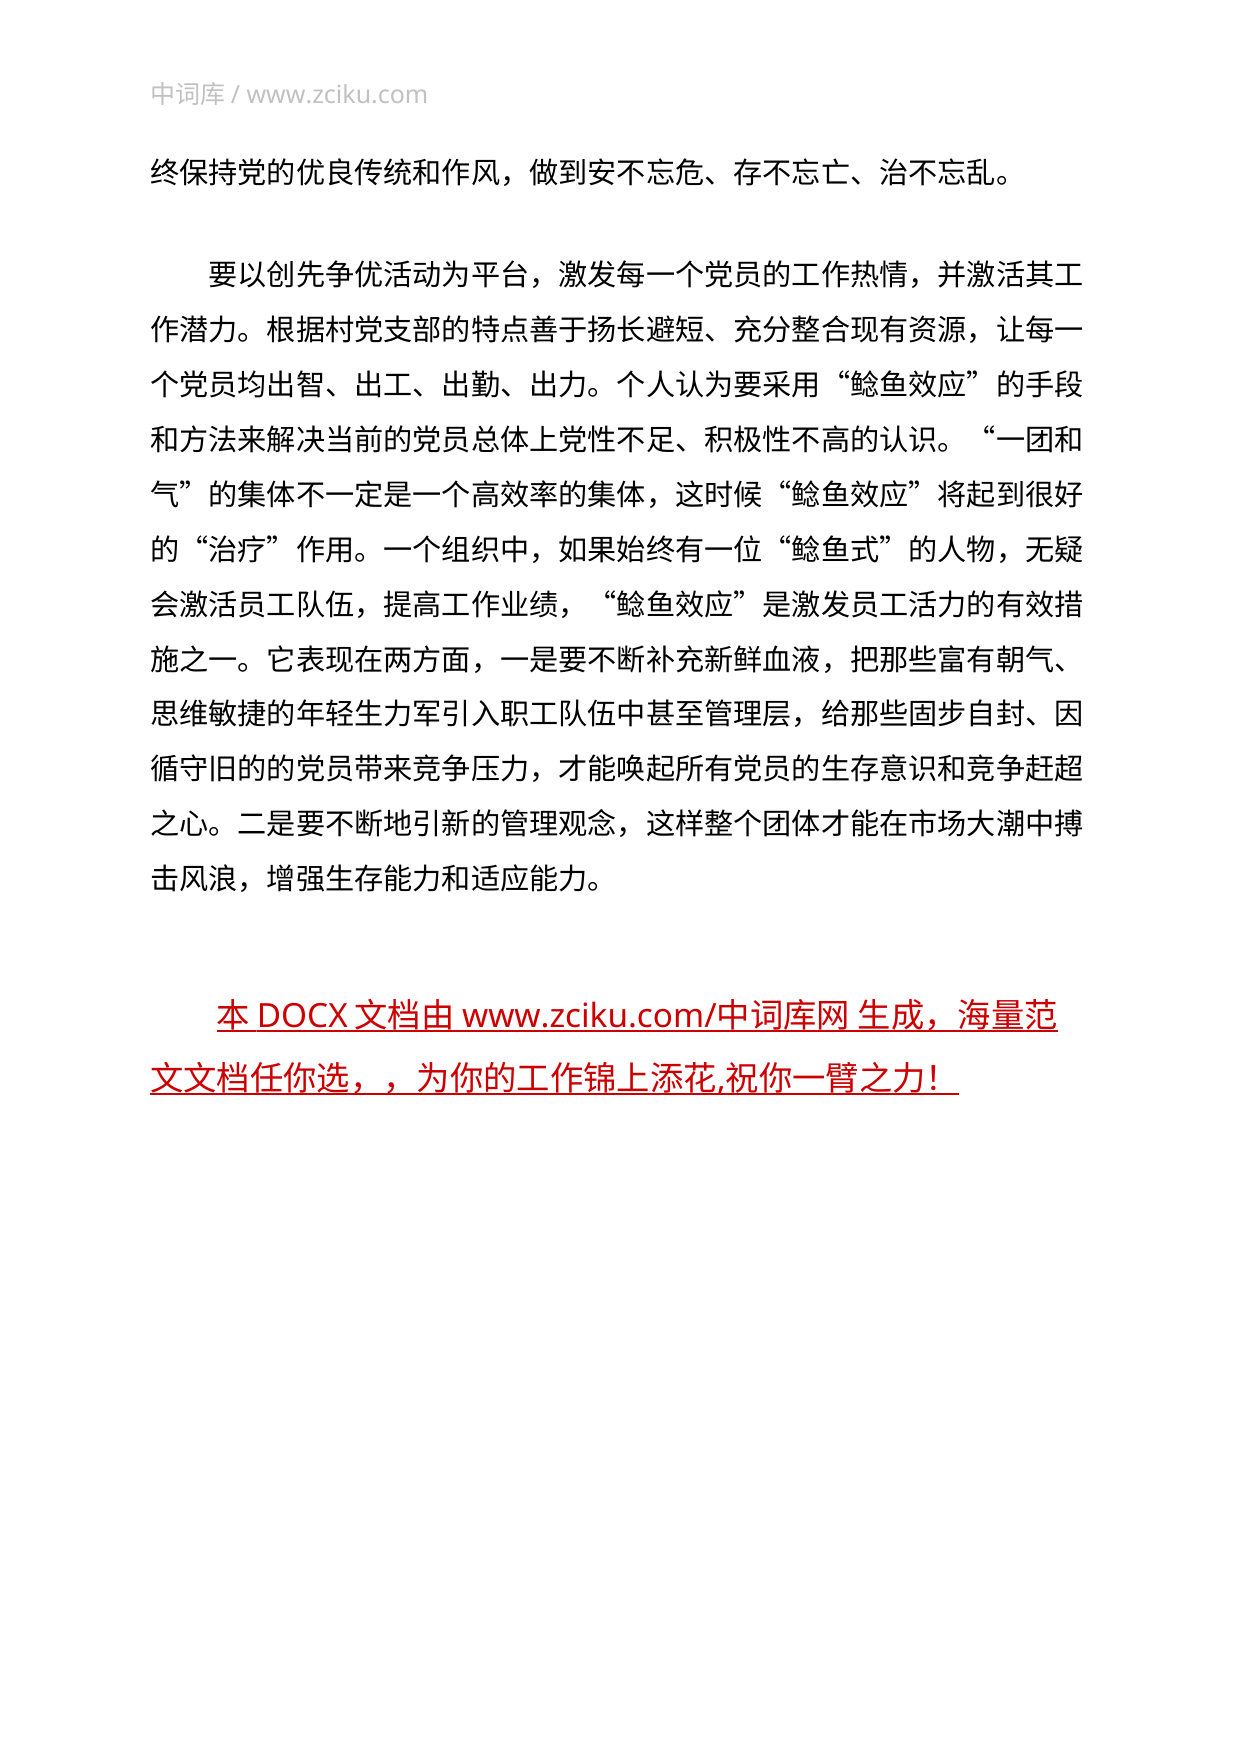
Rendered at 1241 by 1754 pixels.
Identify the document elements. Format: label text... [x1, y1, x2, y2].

text 本DOCX文档由 www.zciku.com/中词库网 生成，海量范文文档任你选，，为你的工作锦上添花,祝你一臂之力！ [150, 989, 1090, 1100]
text 要以创先争优活动为平台，激发每一个党员的工作热情，并激活其工作潜力。根据村党支部的特点善于扬长避短、充分整合现有资源，让每一个党员均出智、出工、出勤、出力。个人认为要采用“鲶鱼效应”的手段和方法来解决当前的党员总体上党性不足、积极性不高的认识。“一团和气”的集体不一定是一个高效率的集体，这时候“鲶鱼效应”将起到很好的“治疗”作用。一个组织中，如果始终有一位“鲶鱼式”的人物，无疑会激活员工队伍，提高工作业绩，“鲶鱼效应”是激发员工活力的有效措施之一。它表现在两方面，一是要不断补充新鲜血液，把那些富有朝气、思维敏捷的年轻生力军引入职工队伍中甚至管理层，给那些固步自封、因循守旧的的党员带来竞争压力，才能唤起所有党员的生存意识和竞争赶超之心。二是要不断地引新的管理观念，这样整个团体才能在市场大潮中搏击风浪，增强生存能力和适应能力。 [150, 252, 1090, 898]
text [150, 150, 1090, 192]
